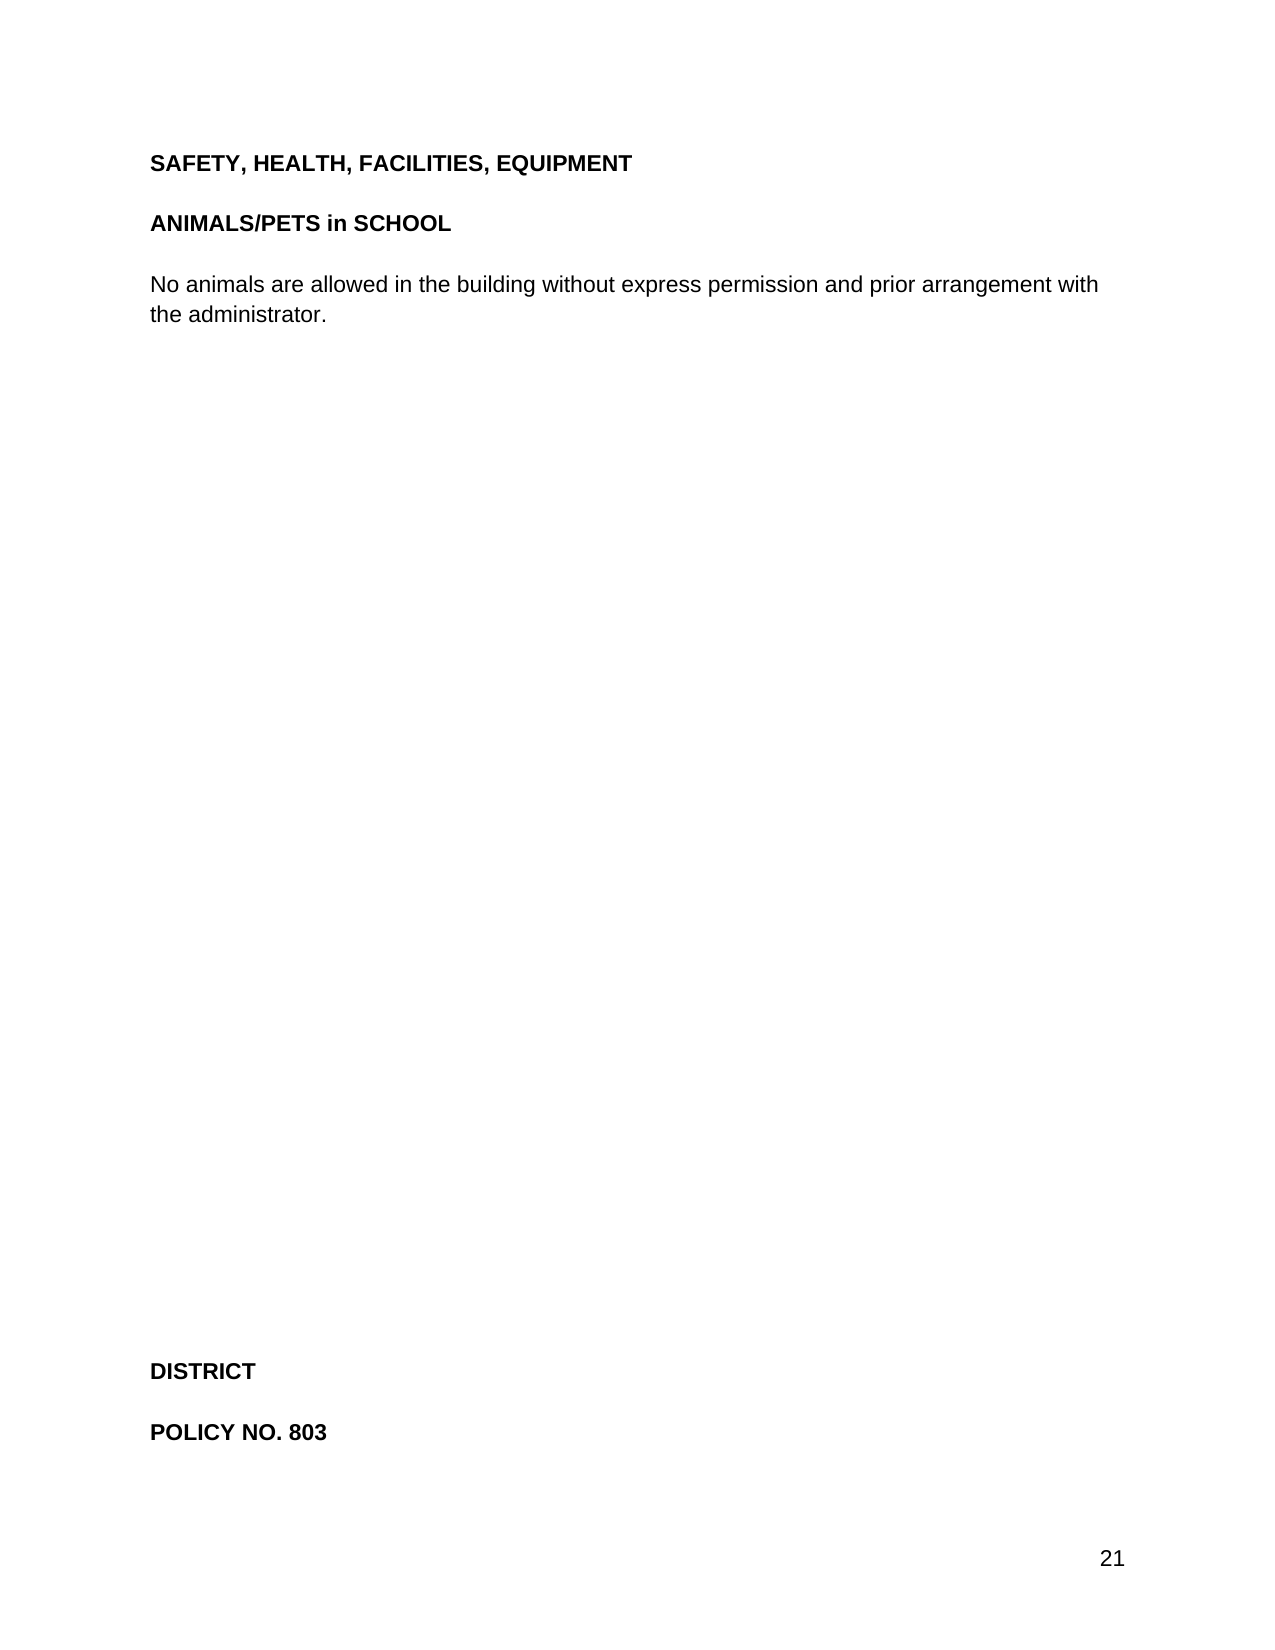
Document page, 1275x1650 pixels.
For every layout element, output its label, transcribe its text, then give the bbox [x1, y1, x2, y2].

text ANIMALS/PETS in SCHOOL [150, 210, 1125, 237]
text No animals are allowed in the building without express permission and prior arrangement with the administrator. [150, 271, 1125, 327]
text SAFETY, HEALTH, FACILITIES, EQUIPMENT [150, 150, 1125, 176]
text DISTRICT [150, 1358, 1125, 1385]
text POLICY NO. 803 [150, 1419, 1125, 1445]
